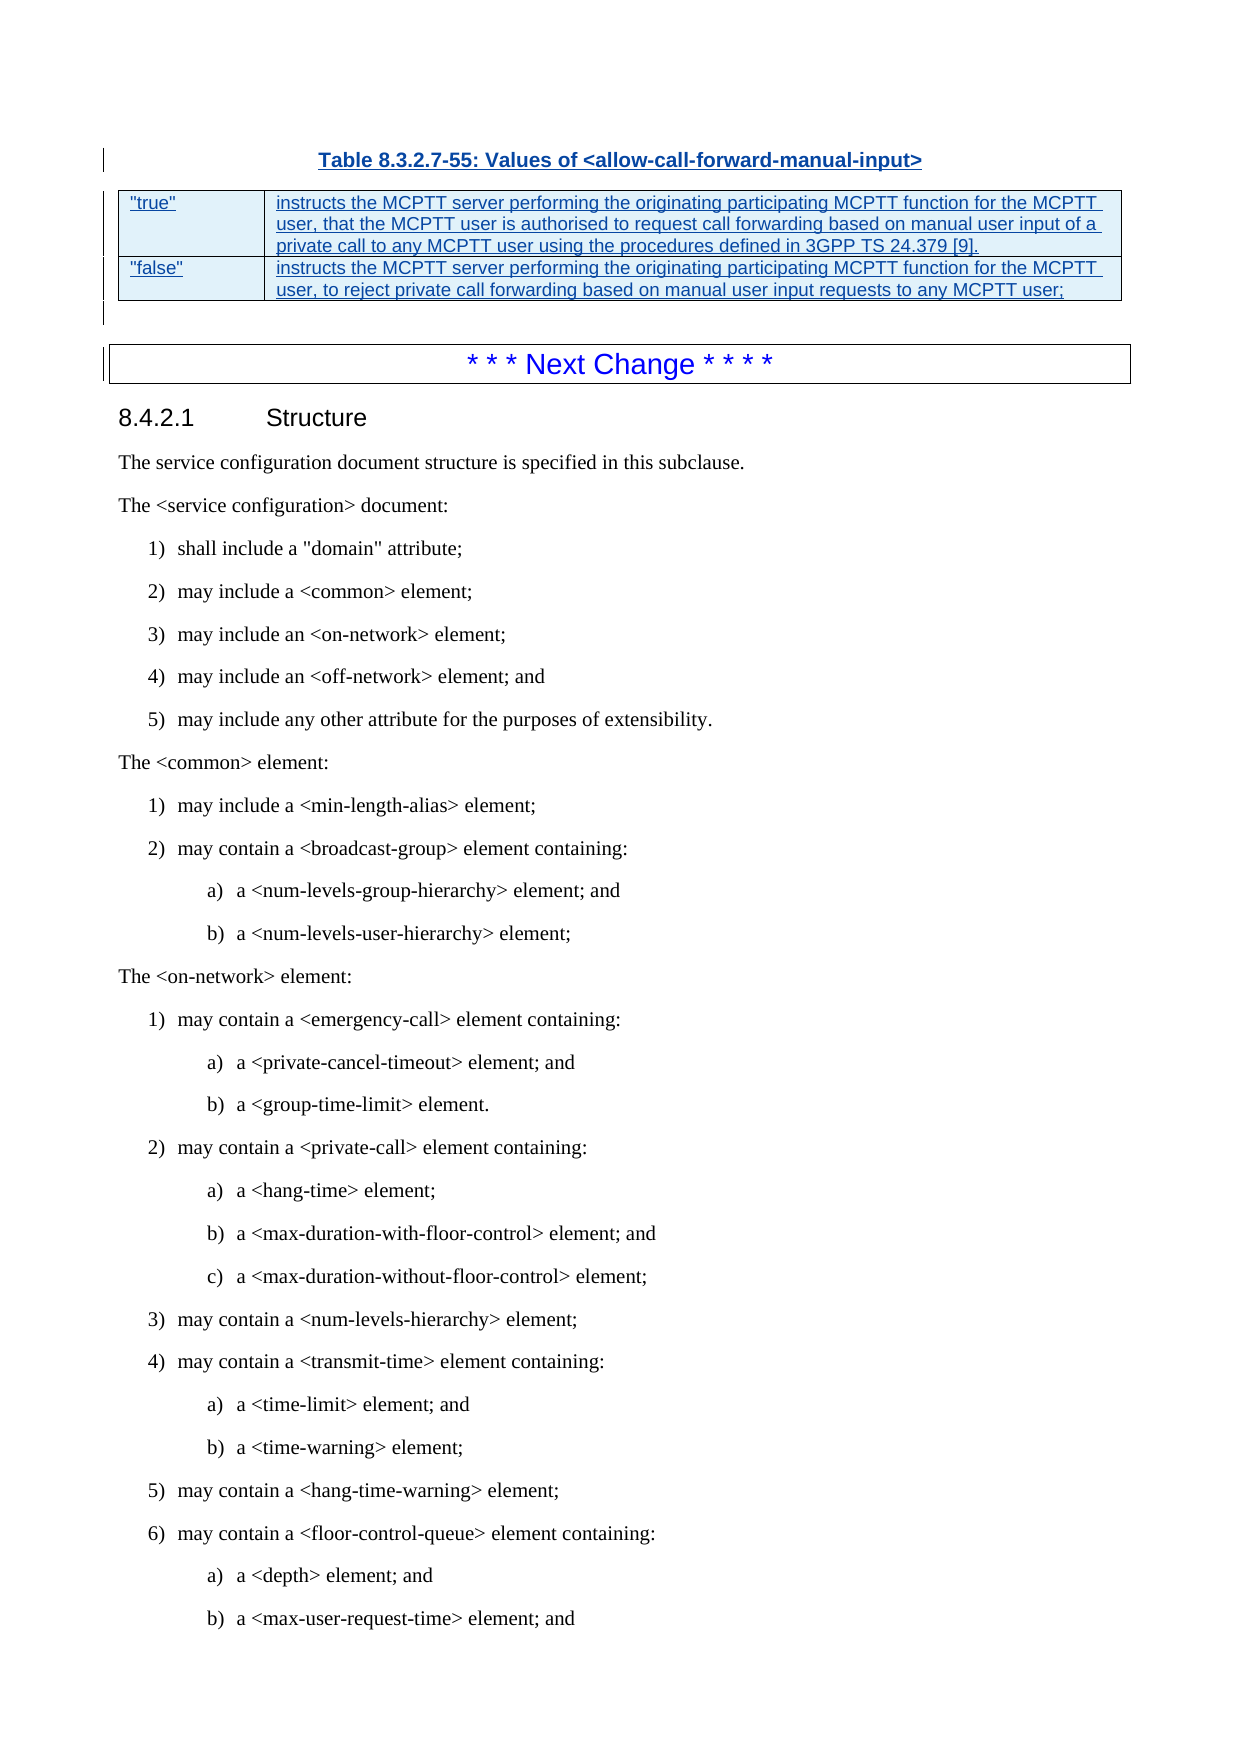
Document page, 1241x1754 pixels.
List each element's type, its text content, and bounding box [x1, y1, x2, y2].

text 1) may include a <min-length-alias> element; [148, 793, 1122, 817]
text b) a <time-warning> element; [207, 1435, 1122, 1459]
text The <service configuration> document: [118, 493, 1122, 517]
text c) a <max-duration-without-floor-control> element; [207, 1264, 1122, 1288]
text a) a <depth> element; and [207, 1563, 1122, 1587]
text 6) may contain a <floor-control-queue> element containing: [148, 1521, 1122, 1544]
text 1) may contain a <emergency-call> element containing: [148, 1007, 1122, 1031]
text The service configuration document structure is specified in this subclause. [118, 450, 1122, 474]
text 4) may contain a <transmit-time> element containing: [148, 1349, 1122, 1373]
text * * * Next Change * * * * [110, 345, 1130, 383]
text 3) may include an <on-network> element; [148, 621, 1122, 646]
text 3) may contain a <num-levels-hierarchy> element; [148, 1306, 1122, 1331]
text 4) may include an <off-network> element; and [148, 664, 1122, 688]
text b) a <max-duration-with-floor-control> element; and [207, 1221, 1122, 1245]
text The <on-network> element: [118, 964, 1122, 988]
text a) a <private-cancel-timeout> element; and [207, 1049, 1122, 1074]
subtitle 8.4.2.1 Structure [118, 403, 1122, 431]
text a) a <hang-time> element; [207, 1178, 1122, 1202]
text 1) shall include a "domain" attribute; [148, 536, 1122, 560]
text 5) may include any other attribute for the purposes of extensibility. [148, 707, 1122, 731]
text 2) may contain a <broadcast-group> element containing: [148, 836, 1122, 859]
text The <common> element: [118, 750, 1122, 774]
text a) a <time-limit> element; and [207, 1392, 1122, 1416]
text 5) may contain a <hang-time-warning> element; [148, 1478, 1122, 1502]
text 2) may contain a <private-call> element containing: [148, 1135, 1122, 1159]
text b) a <num-levels-user-hierarchy> element; [207, 921, 1122, 945]
text 2) may include a <common> element; [148, 579, 1122, 603]
text b) a <max-user-request-time> element; and [207, 1606, 1122, 1630]
text a) a <num-levels-group-hierarchy> element; and [207, 878, 1122, 902]
text b) a <group-time-limit> element. [207, 1092, 1122, 1116]
